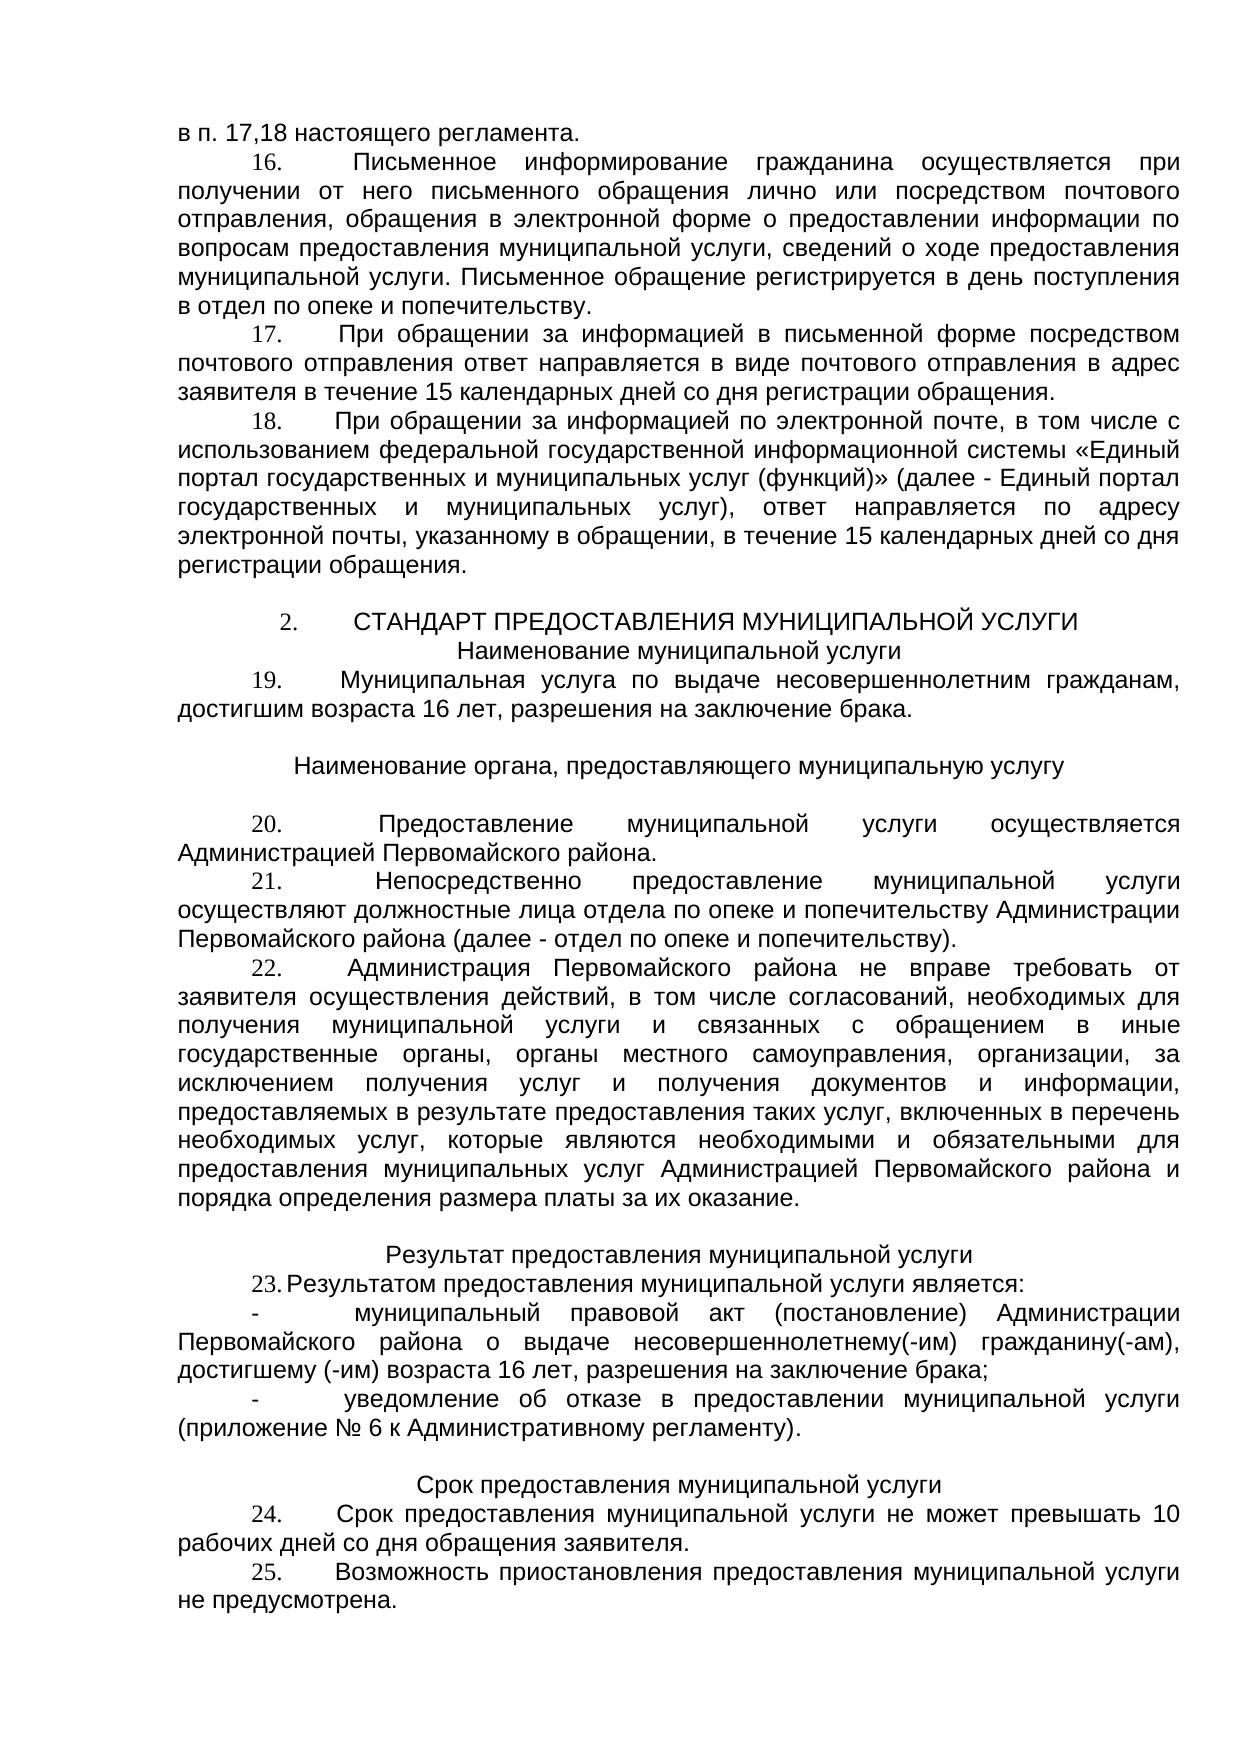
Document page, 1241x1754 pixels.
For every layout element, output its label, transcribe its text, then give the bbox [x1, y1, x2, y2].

list Предоставление муниципальной услуги осуществляется Администрацией Первомайского района. [177, 809, 1181, 866]
list Администрация Первомайского района не вправе требовать от заявителя осуществления действий, в том числе согласований, необходимых для получения муниципальной услуги и связанных с обращением в иные государственные органы, органы местного самоуправления, организации, за исключением получения услуг и получения документов и информации, предоставляемых в результате предоставления таких услуг, включенных в перечень необходимых услуг, которые являются необходимыми и обязательными для предоставления муниципальных услуг Администрацией Первомайского района и порядка определения размера платы за их оказание. [177, 953, 1181, 1211]
list Муниципальная услуга по выдаче несовершеннолетним гражданам, достигшим возраста 16 лет, разрешения на заключение брака. [177, 665, 1181, 722]
list Письменное информирование гражданина осуществляется при получении от него письменного обращения лично или посредством почтового отправления, обращения в электронной форме о предоставлении информации по вопросам предоставления муниципальной услуги, сведений о ходе предоставления муниципальной услуги. Письменное обращение регистрируется в день поступления в отдел по опеке и попечительству. [177, 147, 1181, 319]
text Результат предоставления муниципальной услуги [177, 1240, 1181, 1269]
list При обращении за информацией по электронной почте, в том числе с использованием федеральной государственной информационной системы «Единый портал государственных и муниципальных услуг (функций)» (далее - Единый портал государственных и муниципальных услуг), ответ направляется по адресу электронной почты, указанному в обращении, в течение 15 календарных дней со дня регистрации обращения. [177, 406, 1181, 578]
list Возможность приостановления предоставления муниципальной услуги не предусмотрена. [177, 1557, 1181, 1614]
list Срок предоставления муниципальной услуги не может превышать 10 рабочих дней со дня обращения заявителя. [177, 1499, 1181, 1557]
list Результатом предоставления муниципальной услуги является: [177, 1269, 1181, 1298]
list Непосредственно предоставление муниципальной услуги осуществляют должностные лица отдела по опеке и попечительству Администрации Первомайского района (далее - отдел по опеке и попечительству). [177, 866, 1181, 953]
text Наименование муниципальной услуги [177, 636, 1181, 665]
text Срок предоставления муниципальной услуги [177, 1470, 1181, 1499]
list При обращении за информацией в письменной форме посредством почтового отправления ответ направляется в виде почтового отправления в адрес заявителя в течение 15 календарных дней со дня регистрации обращения. [177, 319, 1181, 406]
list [177, 118, 1181, 147]
text Наименование органа, предоставляющего муниципальную услугу [177, 751, 1181, 780]
list СТАНДАРТ ПРЕДОСТАВЛЕНИЯ МУНИЦИПАЛЬНОЙ УСЛУГИ [177, 607, 1181, 636]
list муниципальный правовой акт (постановление) Администрации Первомайского района о выдаче несовершеннолетнему(-им) гражданину(-ам), достигшему (-им) возраста 16 лет, разрешения на заключение брака; [177, 1298, 1181, 1384]
list уведомление об отказе в предоставлении муниципальной услуги (приложение № 6 к Административному регламенту). [177, 1384, 1181, 1442]
